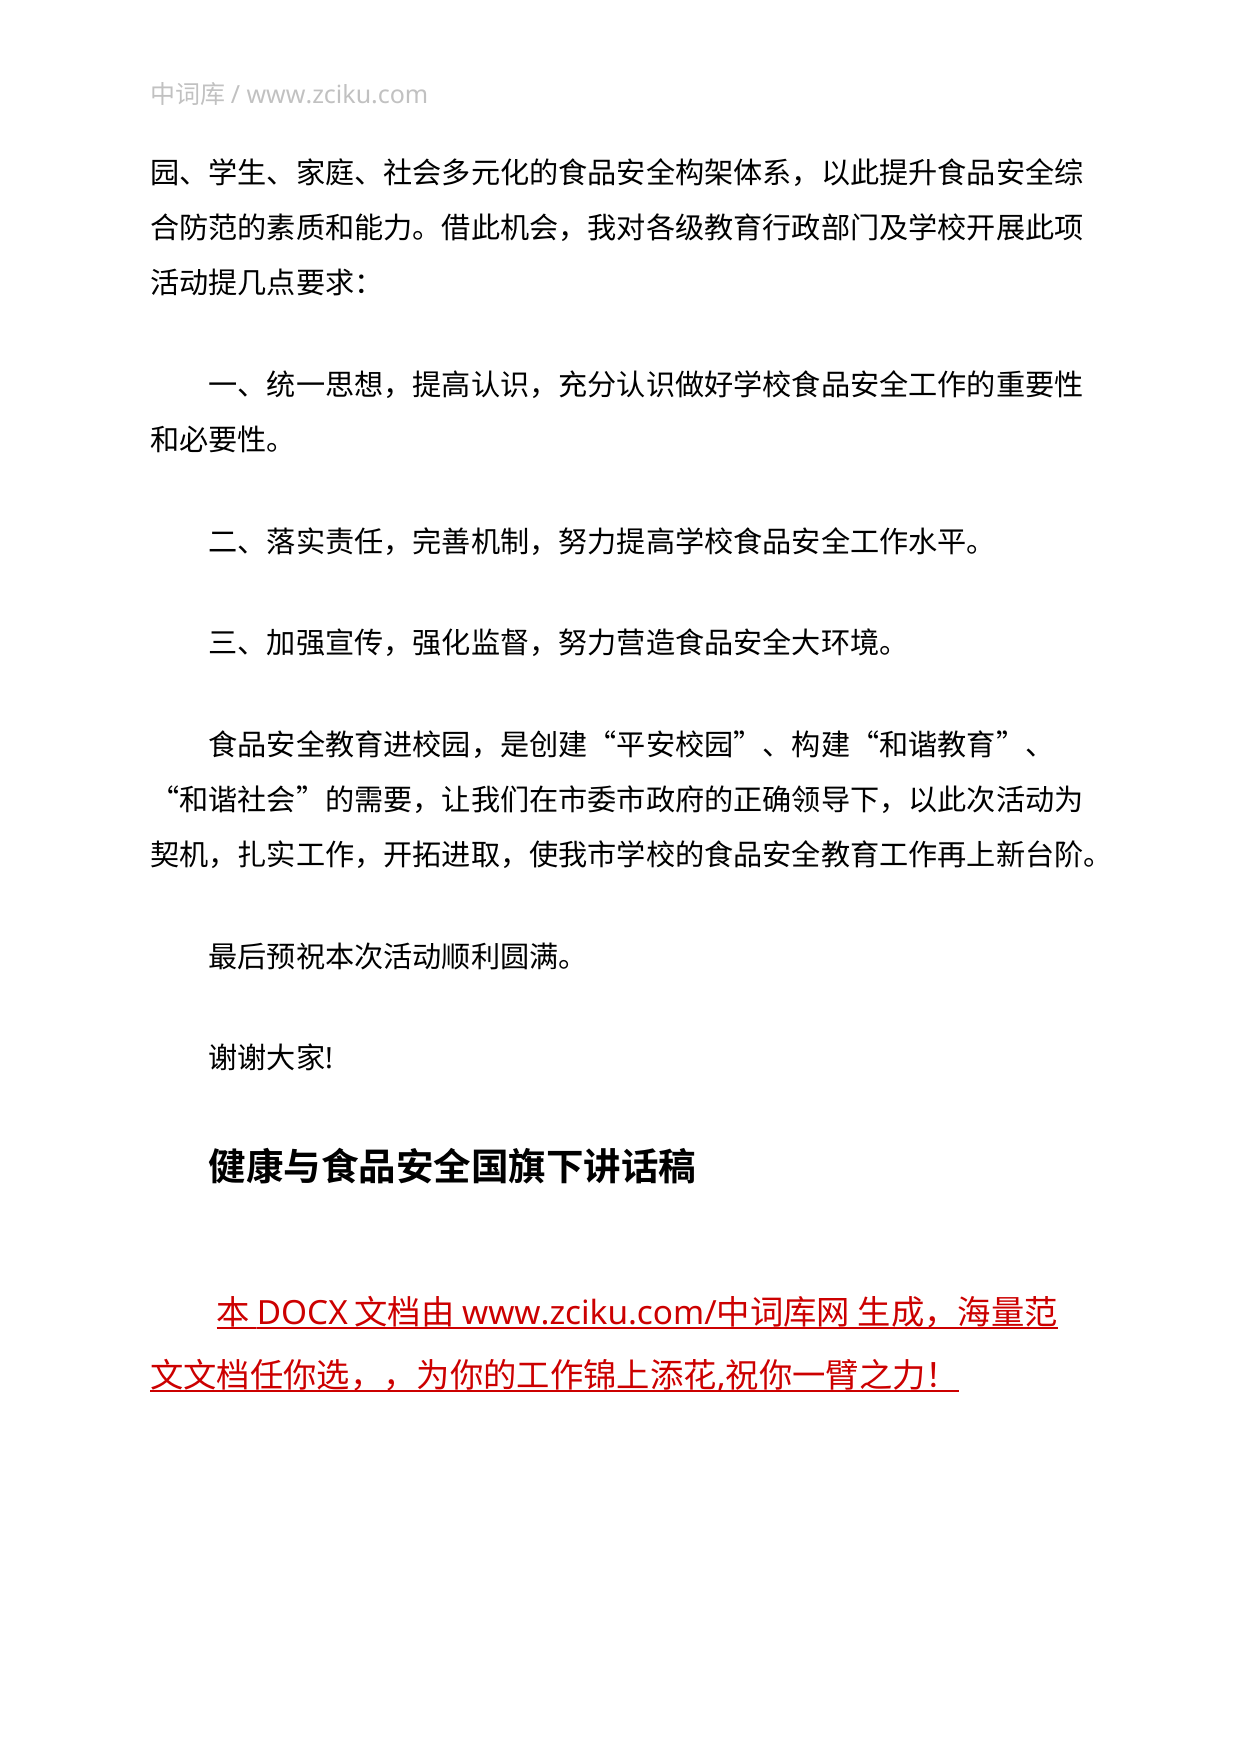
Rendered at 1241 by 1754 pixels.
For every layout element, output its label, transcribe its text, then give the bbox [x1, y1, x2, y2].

text 健康与食品安全国旗下讲话稿 [150, 1137, 1090, 1191]
text 二、落实责任，完善机制，努力提高学校食品安全工作水平。 [150, 518, 1090, 561]
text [150, 150, 1090, 302]
text 谢谢大家! [150, 1035, 1090, 1077]
text 最后预祝本次活动顺利圆满。 [150, 933, 1090, 976]
text 一、统一思想，提高认识，充分认识做好学校食品安全工作的重要性和必要性。 [150, 362, 1090, 459]
text 本DOCX文档由 www.zciku.com/中词库网 生成，海量范文文档任你选，，为你的工作锦上添花,祝你一臂之力！ [150, 1286, 1090, 1397]
text 三、加强宣传，强化监督，努力营造食品安全大环境。 [150, 620, 1090, 662]
text 食品安全教育进校园，是创建“平安校园”、构建“和谐教育”、“和谐社会”的需要，让我们在市委市政府的正确领导下，以此次活动为契机，扎实工作，开拓进取，使我市学校的食品安全教育工作再上新台阶。 [150, 722, 1090, 874]
